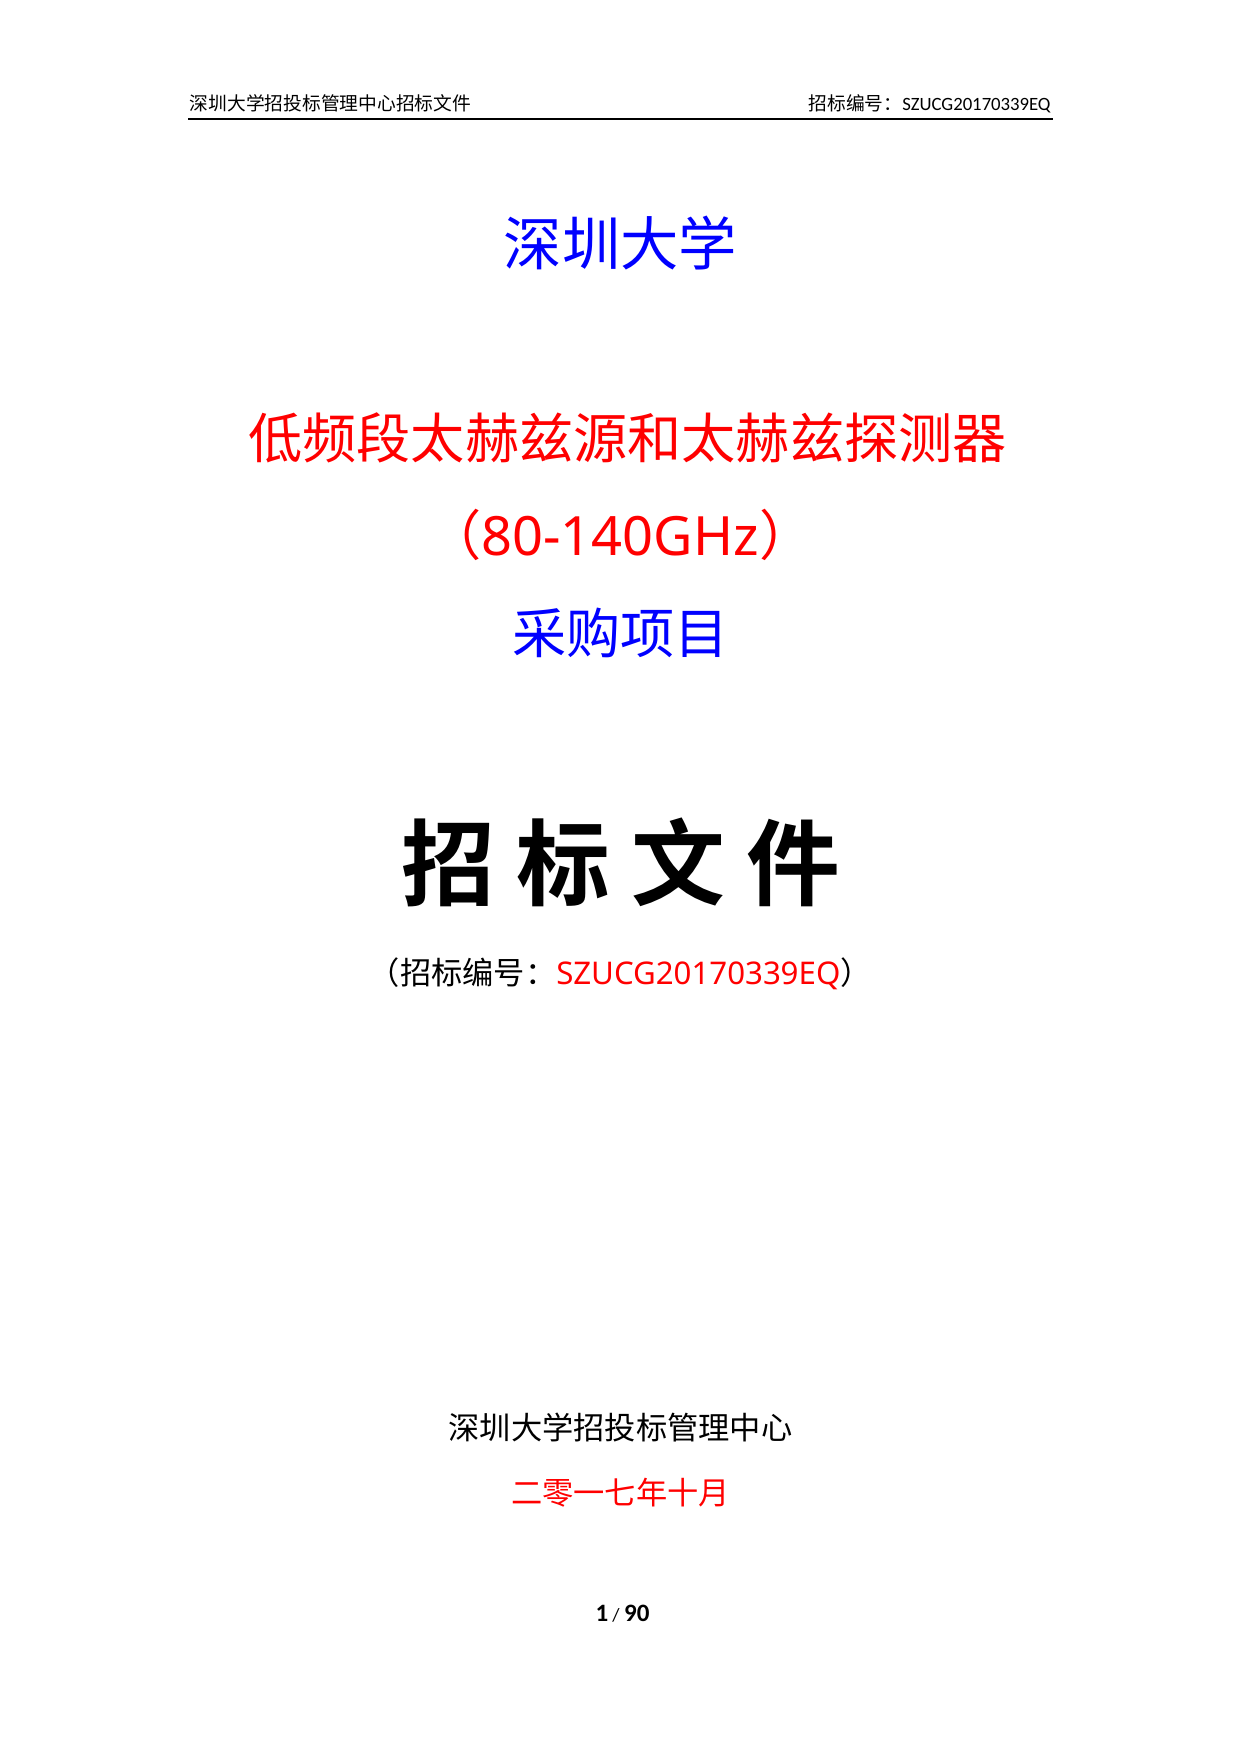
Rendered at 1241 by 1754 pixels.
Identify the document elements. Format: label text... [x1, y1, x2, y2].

text 二零一七年十月 [187, 1458, 1053, 1523]
text 低频段太赫兹源和太赫兹探测器（80-140GHz） [187, 386, 1053, 581]
text （招标编号：SZUCG20170339EQ） [187, 938, 1053, 1003]
text 深圳大学招投标管理中心 [187, 1393, 1053, 1458]
text 招 标 文 件 [187, 776, 1053, 938]
text 深圳大学 [187, 191, 1053, 288]
text 采购项目 [187, 581, 1053, 678]
